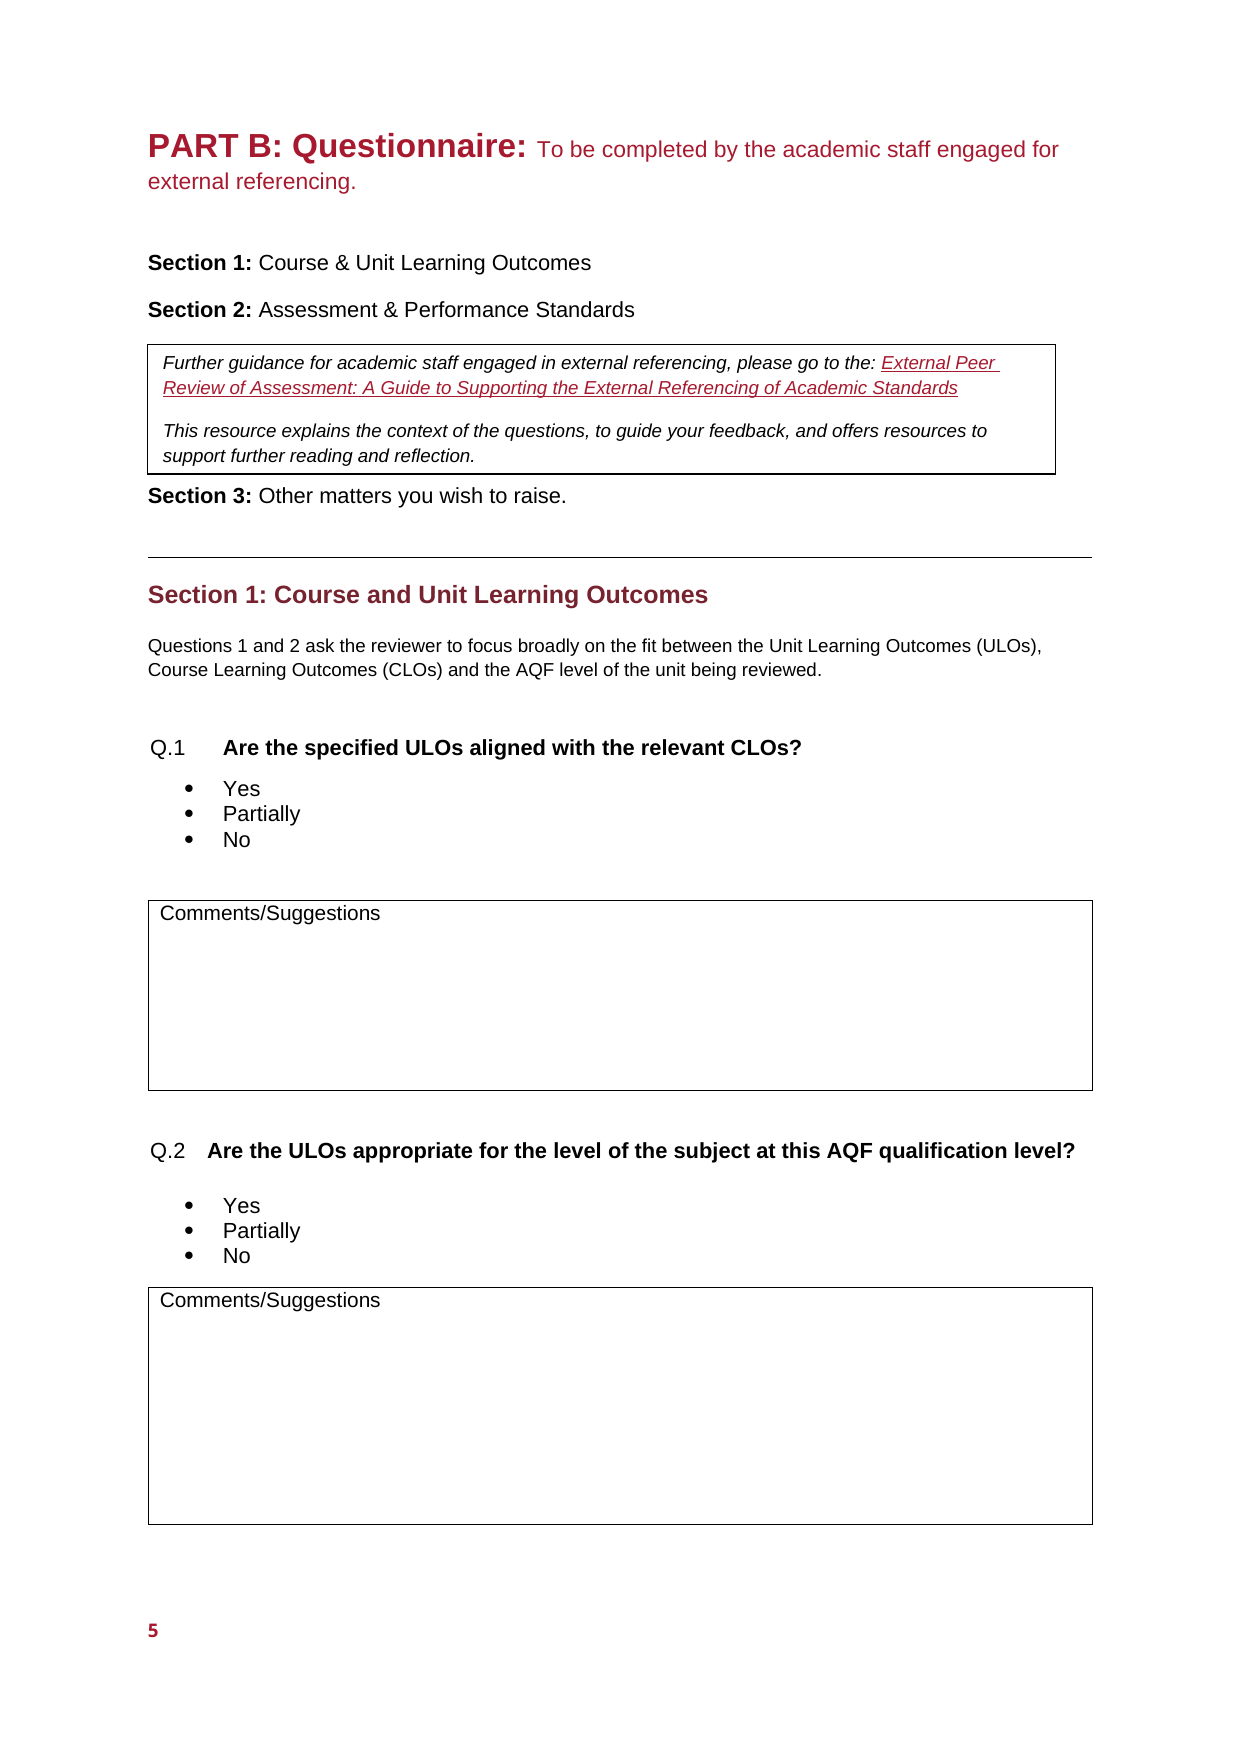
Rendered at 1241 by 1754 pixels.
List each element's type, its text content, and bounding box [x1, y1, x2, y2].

list Are the ULOs appropriate for the level of the subject at this AQF qualification level? [185, 1138, 1122, 1193]
text PART B: Questionnaire: To be completed by the academic staff engaged for external referencing. [148, 126, 1092, 194]
list Yes [185, 1193, 1122, 1218]
text Section 2: Assessment & Performance Standards [148, 297, 1092, 322]
table_header Comments/Suggestions [149, 901, 1092, 1089]
text Section 1: Course & Unit Learning Outcomes [148, 217, 1092, 275]
list No [185, 1243, 1122, 1268]
list No [185, 826, 1092, 881]
table_header Comments/Suggestions [149, 1288, 1092, 1524]
text Section 3: Other matters you wish to raise. [148, 345, 1092, 508]
list Yes [185, 776, 1092, 801]
subtitle Questions 1 and 2 ask the reviewer to focus broadly on the fit between the Unit Learning Outcomes (ULOs), Course Learning Outcomes (CLOs) and the AQF level of the unit being reviewed. [148, 634, 1092, 710]
list Partially [185, 801, 1092, 826]
subtitle Are the specified ULOs aligned with the relevant CLOs? [185, 735, 1092, 760]
text Section 1: Course and Unit Learning Outcomes [148, 581, 1092, 609]
list Partially [185, 1218, 1122, 1243]
